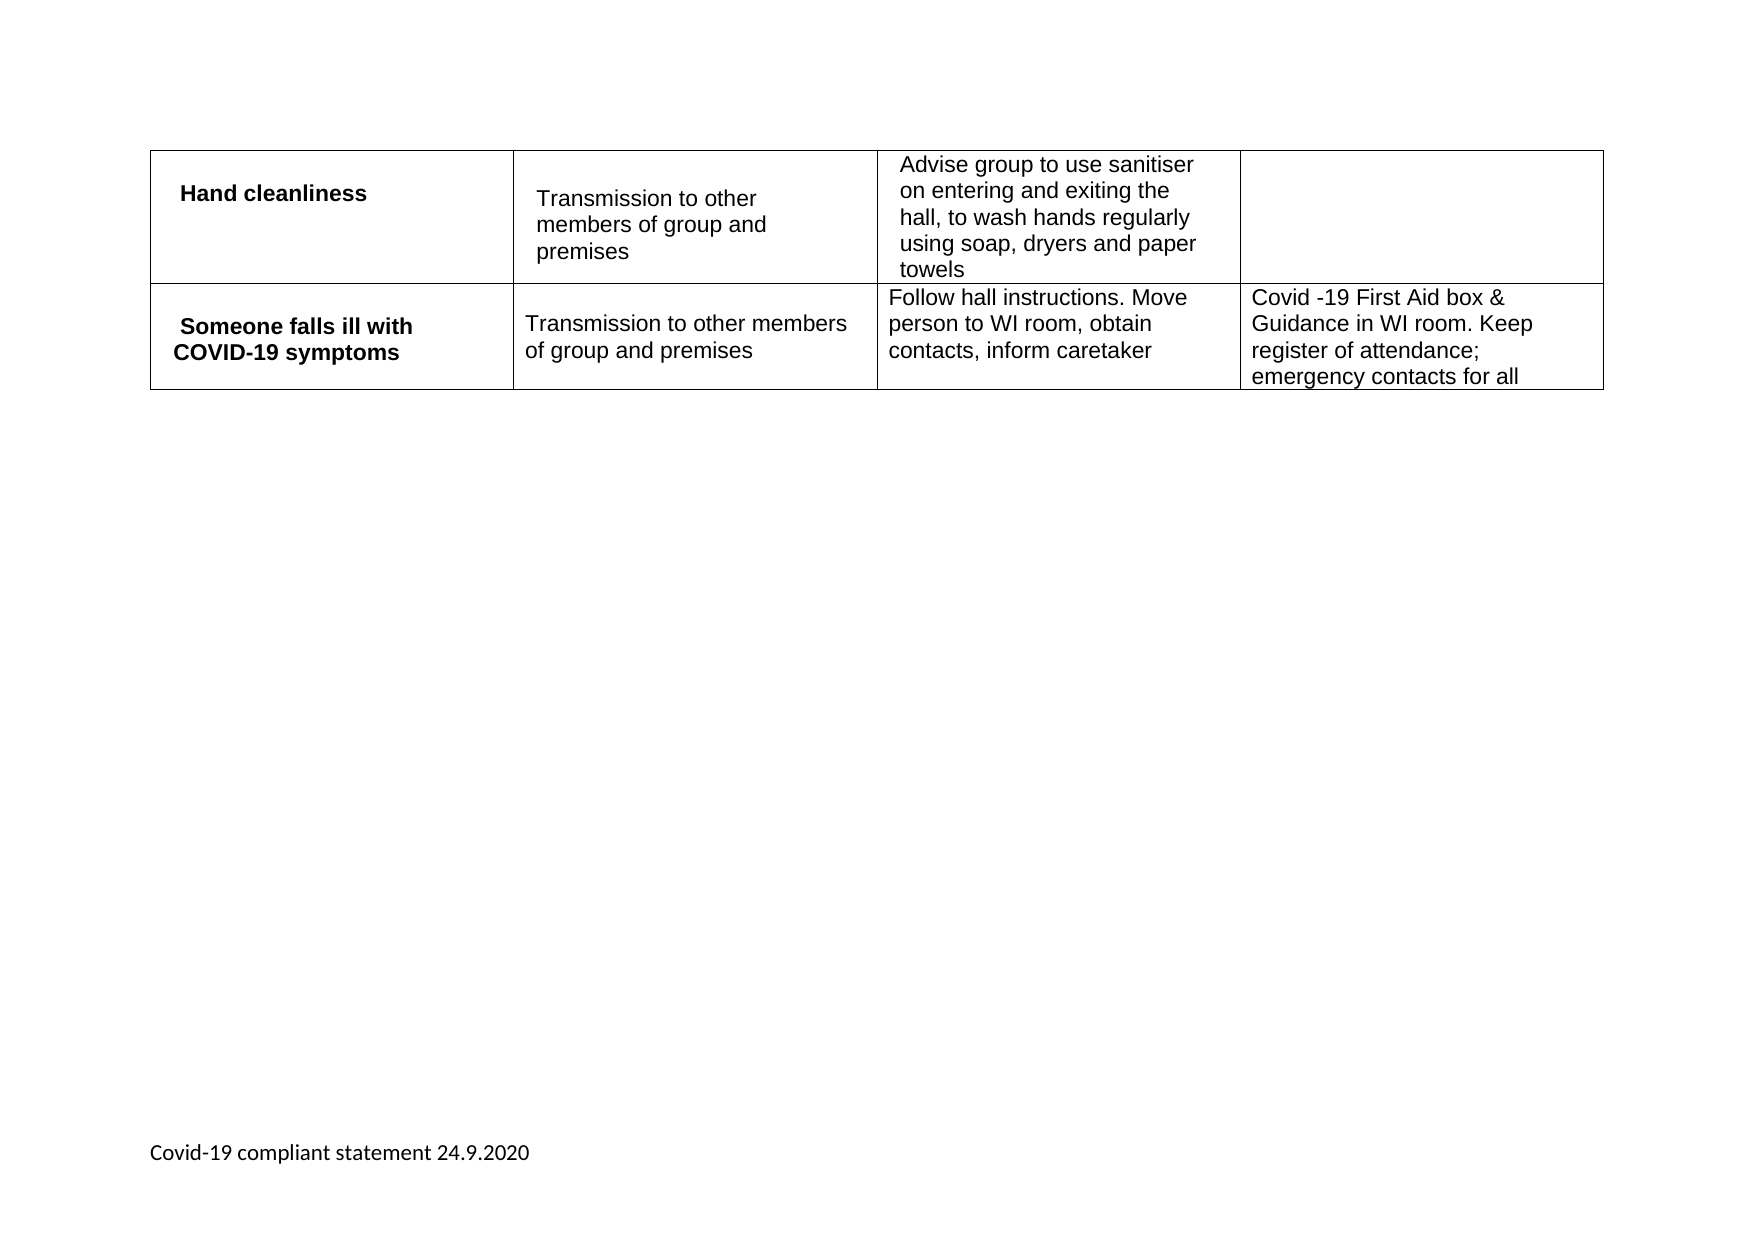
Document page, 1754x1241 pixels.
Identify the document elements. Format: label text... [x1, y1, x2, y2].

table_cell [514, 151, 877, 283]
table_cell [151, 284, 513, 389]
table_cell Transmission to other members of group and premises [514, 284, 877, 389]
table_cell Follow hall instructions. Move person to WI room, obtain contacts, inform caretaker [878, 284, 1240, 389]
table_cell [151, 151, 513, 283]
table_cell [1241, 151, 1603, 283]
table_cell Covid -19 First Aid box & Guidance in WI room. Keep register of attendance; emergency contacts for all [1241, 284, 1603, 389]
table_cell [878, 151, 1240, 283]
